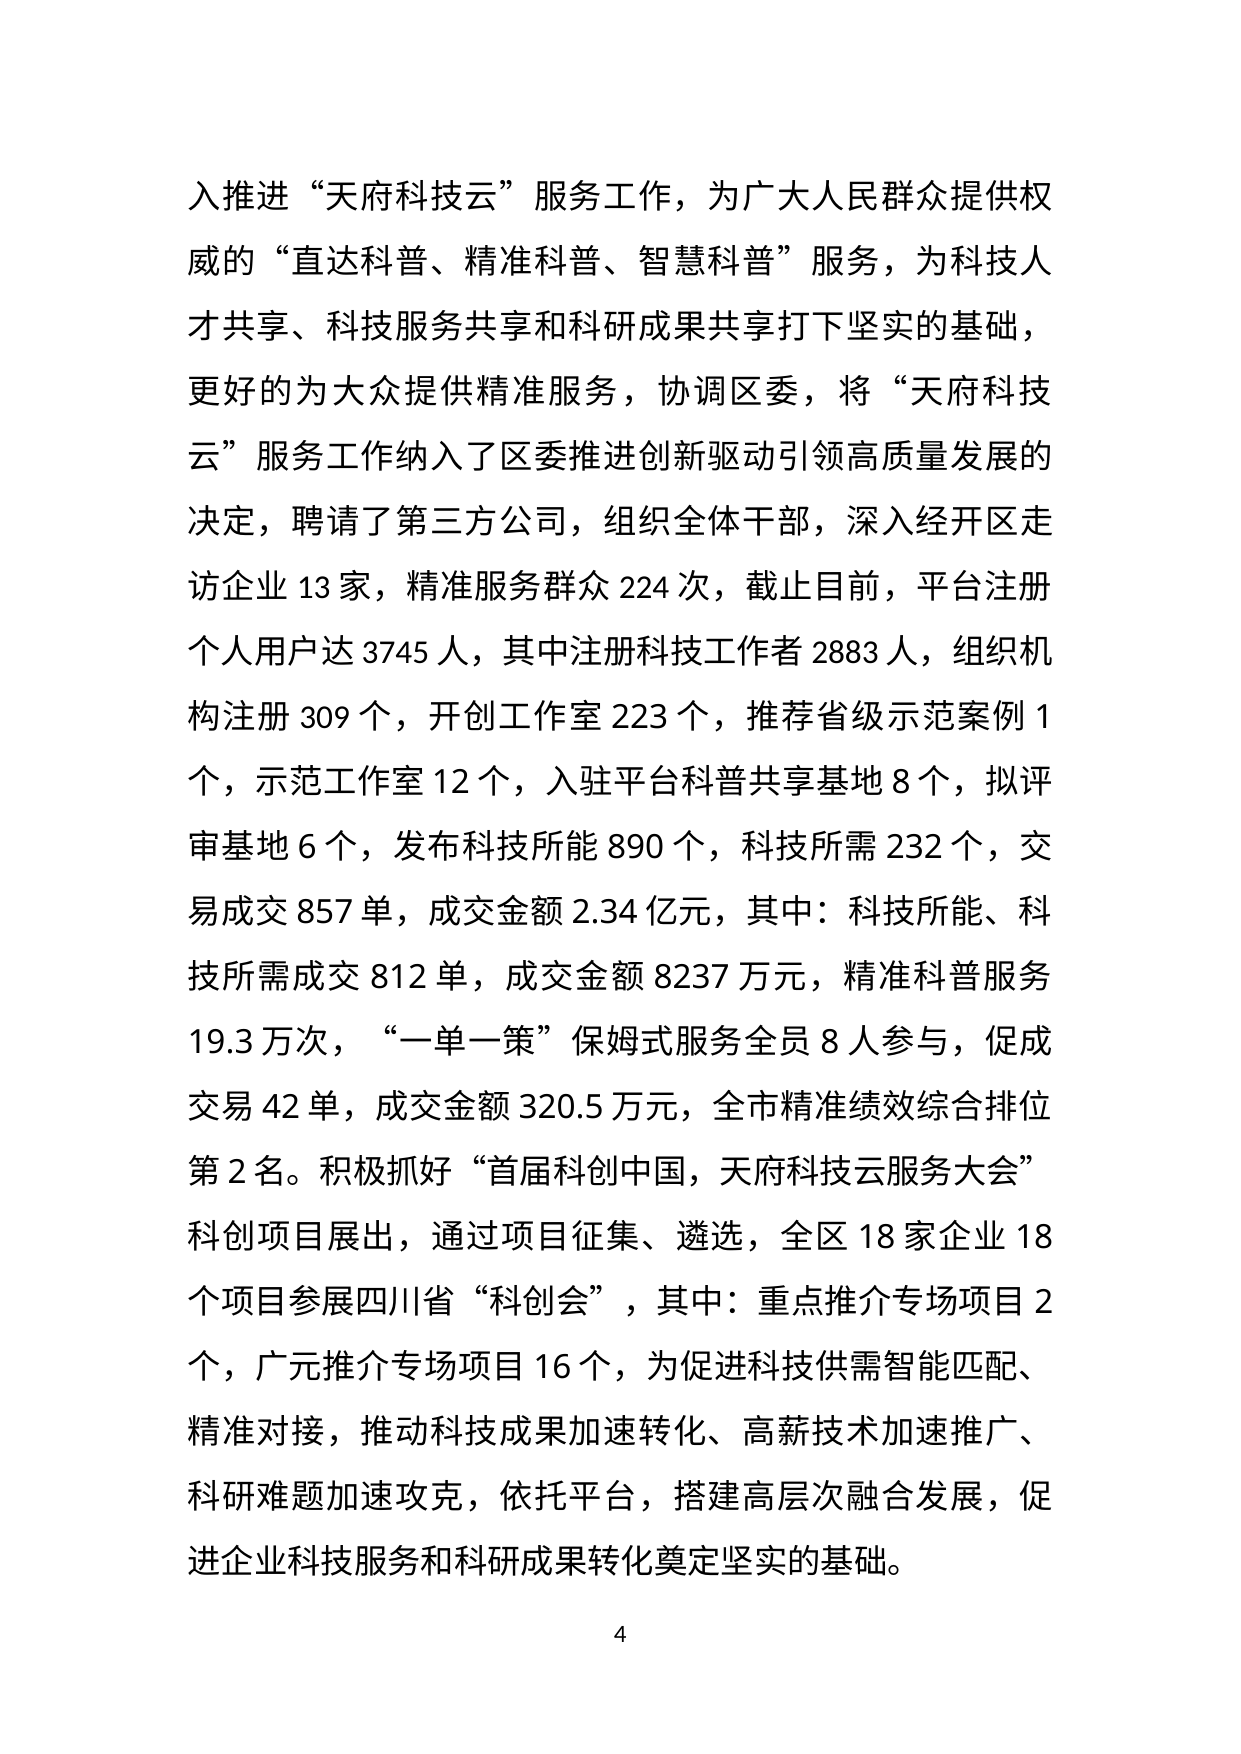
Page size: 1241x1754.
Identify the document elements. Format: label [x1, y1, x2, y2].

text [187, 162, 1053, 1592]
